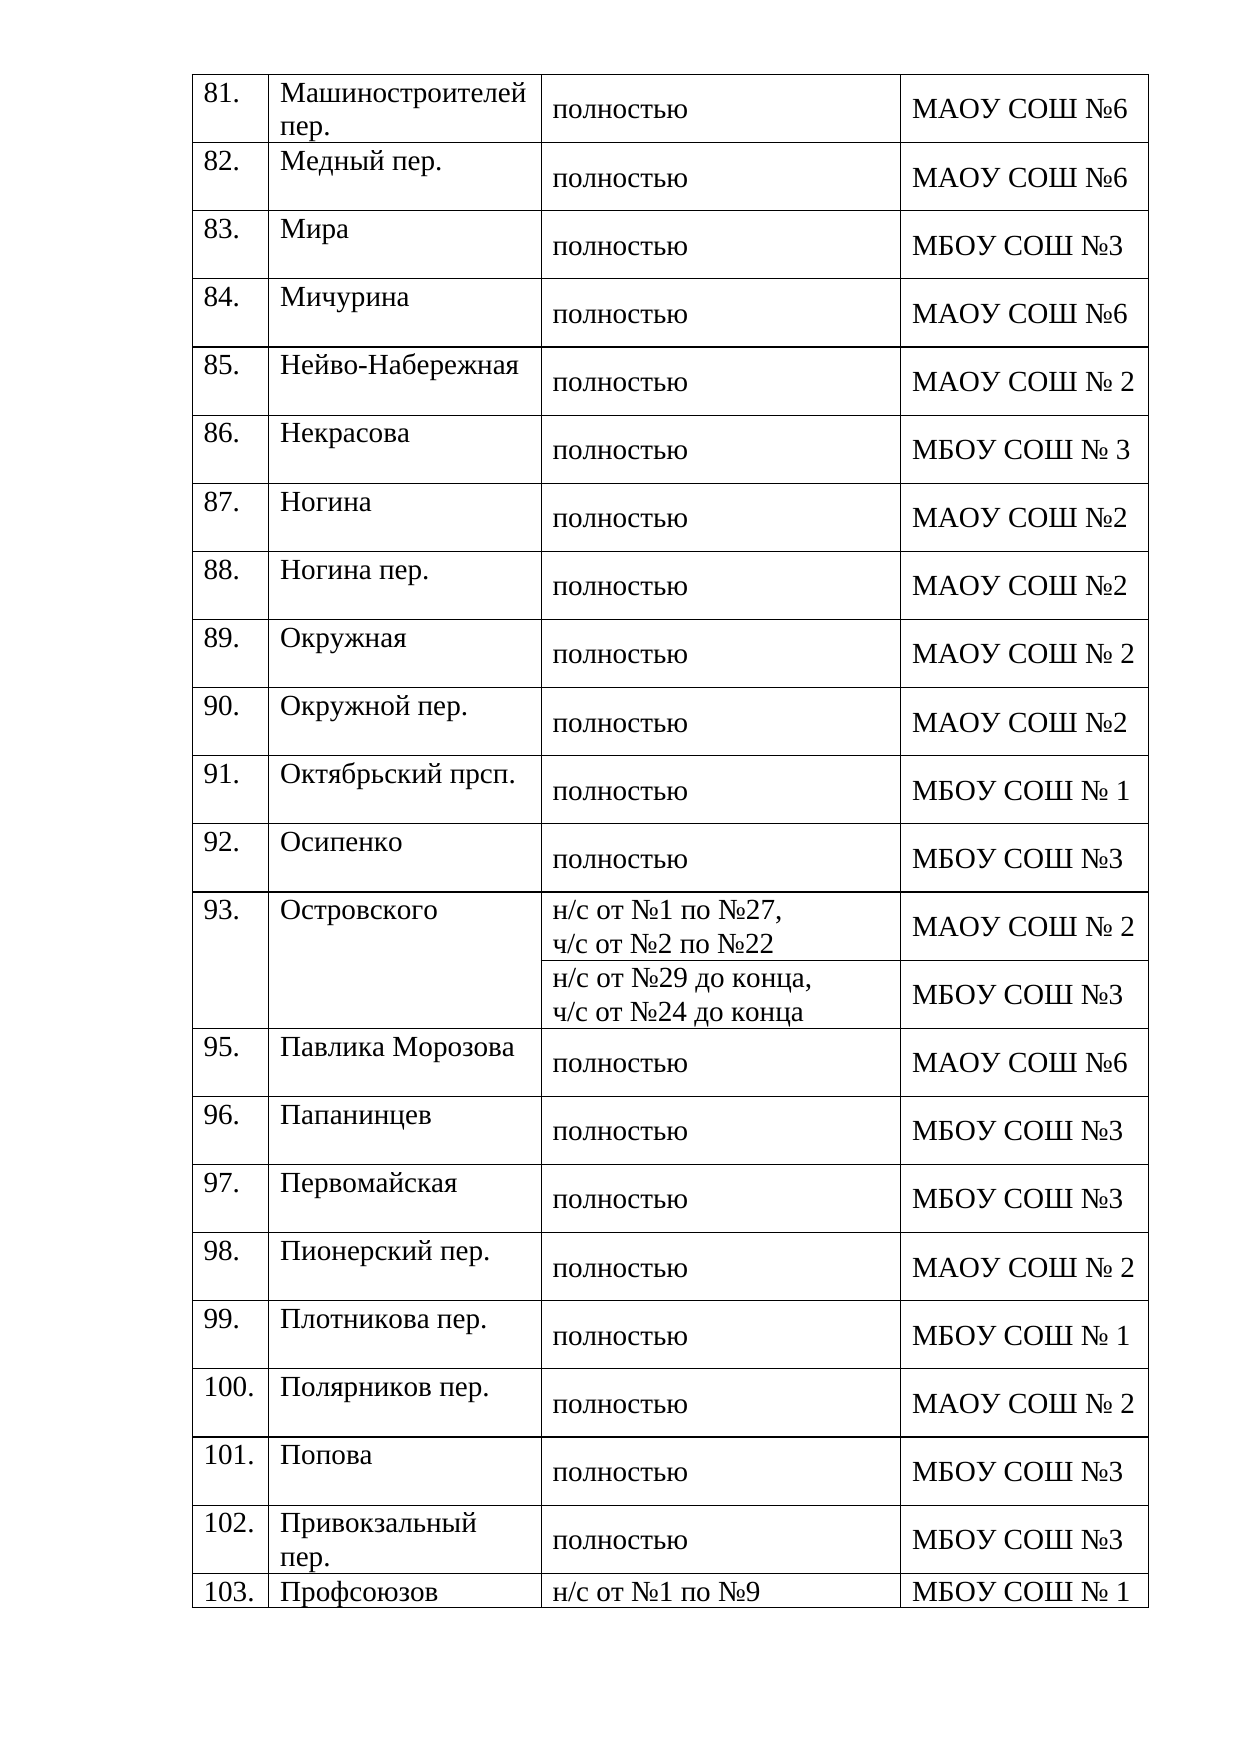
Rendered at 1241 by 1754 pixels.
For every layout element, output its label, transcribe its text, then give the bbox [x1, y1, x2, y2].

table_cell полностью [542, 1029, 900, 1096]
table_cell полностью [542, 416, 900, 483]
table_cell Осипенко [269, 824, 541, 891]
table_cell МАОУ СОШ № 2 [901, 348, 1148, 414]
table_cell Пионерский пер. [269, 1233, 541, 1300]
table_cell полностью [542, 143, 900, 210]
table_cell [193, 620, 268, 687]
table_cell полностью [542, 211, 900, 278]
table_cell Мичурина [269, 279, 541, 346]
table_cell полностью [542, 620, 900, 687]
table_cell [193, 143, 268, 210]
table_cell МАОУ СОШ №2 [901, 688, 1148, 755]
table_cell [193, 824, 268, 891]
table_cell МБОУ СОШ № 1 [901, 756, 1148, 823]
table_cell [193, 1574, 268, 1607]
table_cell Павлика Морозова [269, 1029, 541, 1096]
table_cell [193, 893, 268, 1028]
table_cell полностью [542, 1097, 900, 1164]
table_cell Нейво-Набережная [269, 348, 541, 414]
table_cell [193, 1029, 268, 1096]
table_cell полностью [542, 552, 900, 619]
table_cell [542, 1574, 900, 1607]
table_cell полностью [542, 1438, 900, 1504]
table_cell МБОУ СОШ № 3 [901, 416, 1148, 483]
table_cell Ногина пер. [269, 552, 541, 619]
table_cell [193, 1301, 268, 1368]
table_cell полностью [542, 279, 900, 346]
table_cell полностью [542, 1369, 900, 1436]
table_cell МАОУ СОШ № 2 [901, 1369, 1148, 1436]
table_cell МБОУ СОШ №3 [901, 824, 1148, 891]
table_cell МБОУ СОШ №3 [901, 1438, 1148, 1504]
table_cell МАОУ СОШ № 2 [901, 893, 1148, 959]
table_cell полностью [542, 1506, 900, 1573]
table_cell Медный пер. [269, 143, 541, 210]
table_cell МАОУ СОШ № 2 [901, 1233, 1148, 1300]
table_cell полностью [542, 756, 900, 823]
table_cell МБОУ СОШ №3 [901, 211, 1148, 278]
table_cell полностью [542, 824, 900, 891]
table_cell [193, 756, 268, 823]
table_cell Некрасова [269, 416, 541, 483]
table_cell полностью [542, 1165, 900, 1232]
table_cell [193, 1506, 268, 1573]
table_cell Первомайская [269, 1165, 541, 1232]
table_cell МАОУ СОШ №6 [901, 279, 1148, 346]
table_cell МБОУ СОШ №3 [901, 1097, 1148, 1164]
table_cell полностью [542, 348, 900, 414]
table_cell МАОУ СОШ №6 [901, 1029, 1148, 1096]
table_cell Мира [269, 211, 541, 278]
table_cell МБОУ СОШ №3 [901, 1165, 1148, 1232]
table_cell [193, 211, 268, 278]
table_cell МАОУ СОШ №2 [901, 484, 1148, 551]
table_cell полностью [542, 1301, 900, 1368]
table_cell [193, 1438, 268, 1504]
table_cell Привокзальный пер. [269, 1506, 541, 1573]
table_cell МАОУ СОШ №6 [901, 143, 1148, 210]
table_cell [193, 348, 268, 414]
table_cell полностью [542, 688, 900, 755]
table_cell полностью [542, 484, 900, 551]
table_cell н/с от №29 до конца, ч/с от №24 до конца [542, 961, 900, 1028]
table_cell [193, 552, 268, 619]
table_cell Попова [269, 1438, 541, 1504]
table_cell Машиностроителей пер. [269, 75, 541, 142]
table_cell [193, 279, 268, 346]
table_cell Окружная [269, 620, 541, 687]
table_cell Профсоюзов [269, 1574, 541, 1607]
table_cell [193, 1097, 268, 1164]
table_cell [193, 75, 268, 142]
table_cell [193, 688, 268, 755]
table_cell МБОУ СОШ №3 [901, 1506, 1148, 1573]
table_cell Ногина [269, 484, 541, 551]
table_cell МБОУ СОШ № 1 [901, 1574, 1148, 1607]
table_cell [193, 1369, 268, 1436]
table_cell МАОУ СОШ №2 [901, 552, 1148, 619]
table_cell МАОУ СОШ №6 [901, 75, 1148, 142]
table_cell [193, 416, 268, 483]
table_cell МАОУ СОШ № 2 [901, 620, 1148, 687]
table_cell Окружной пер. [269, 688, 541, 755]
table_cell полностью [542, 1233, 900, 1300]
table_cell Островского [269, 893, 541, 1028]
table_cell Октябрьский прсп. [269, 756, 541, 823]
table_cell Плотникова пер. [269, 1301, 541, 1368]
table_cell н/с от №1 по №27, ч/с от №2 по №22 [542, 893, 900, 959]
table_cell Папанинцев [269, 1097, 541, 1164]
table_cell [193, 484, 268, 551]
table_cell МБОУ СОШ №3 [901, 961, 1148, 1028]
table_cell Полярников пер. [269, 1369, 541, 1436]
table_cell [193, 1233, 268, 1300]
table_cell полностью [542, 75, 900, 142]
table_cell [193, 1165, 268, 1232]
table_cell МБОУ СОШ № 1 [901, 1301, 1148, 1368]
